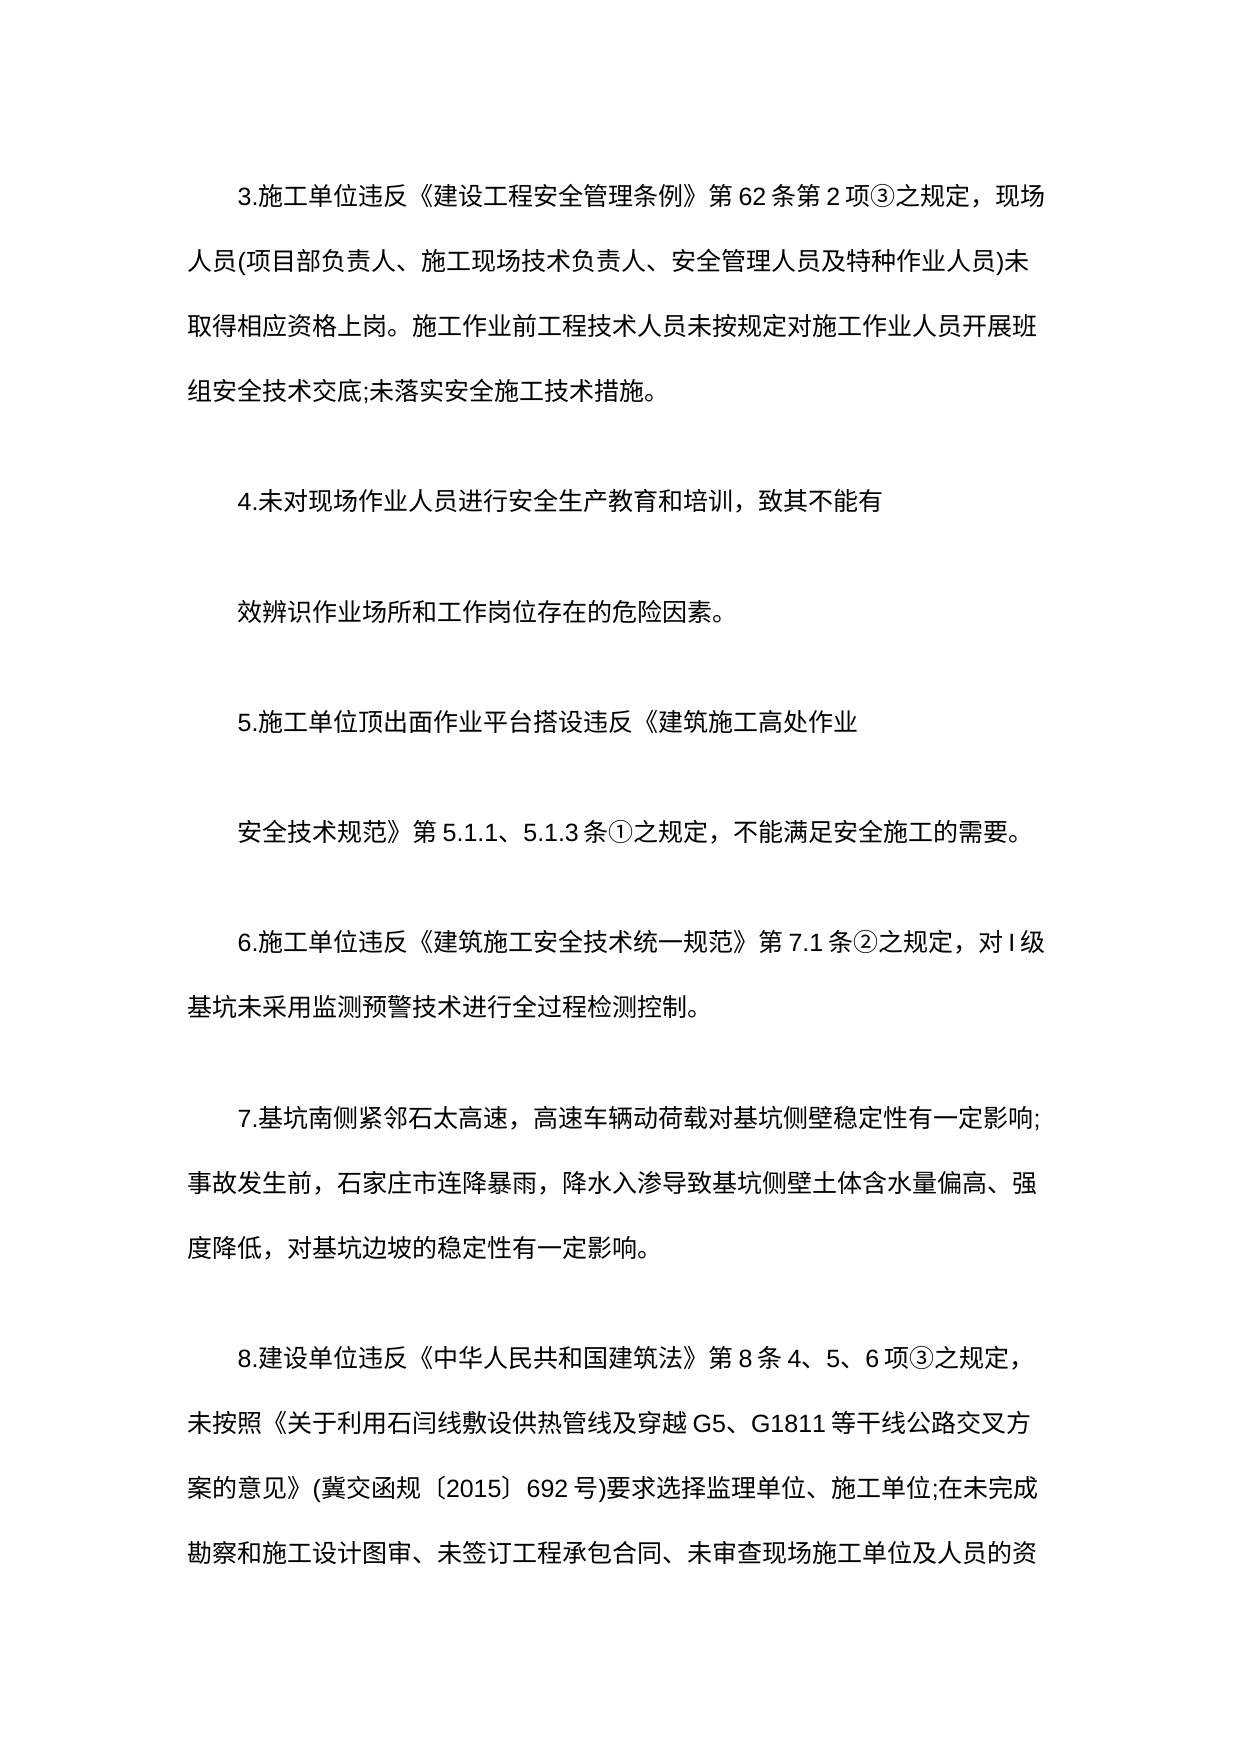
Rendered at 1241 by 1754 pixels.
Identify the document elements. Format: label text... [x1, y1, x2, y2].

text 4.未对现场作业人员进行安全生产教育和培训，致其不能有 [187, 467, 1053, 532]
text 安全技术规范》第5.1.1、5.1.3条①之规定，不能满足安全施工的需要。 [187, 798, 1053, 863]
text 效辨识作业场所和工作岗位存在的危险因素。 [187, 578, 1053, 643]
text 3.施工单位违反《建设工程安全管理条例》第62条第2项③之规定，现场人员(项目部负责人、施工现场技术负责人、安全管理人员及特种作业人员)未取得相应资格上岗。施工作业前工程技术人员未按规定对施工作业人员开展班组安全技术交底;未落实安全施工技术措施。 [187, 162, 1053, 422]
text 5.施工单位顶出面作业平台搭设违反《建筑施工高处作业 [187, 688, 1053, 753]
text 7.基坑南侧紧邻石太高速，高速车辆动荷载对基坑侧壁稳定性有一定影响;事故发生前，石家庄市连降暴雨，降水入渗导致基坑侧壁土体含水量偏高、强度降低，对基坑边坡的稳定性有一定影响。 [187, 1084, 1053, 1279]
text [187, 1324, 1053, 1584]
text 6.施工单位违反《建筑施工安全技术统一规范》第7.1条②之规定，对I级基坑未采用监测预警技术进行全过程检测控制。 [187, 908, 1053, 1038]
